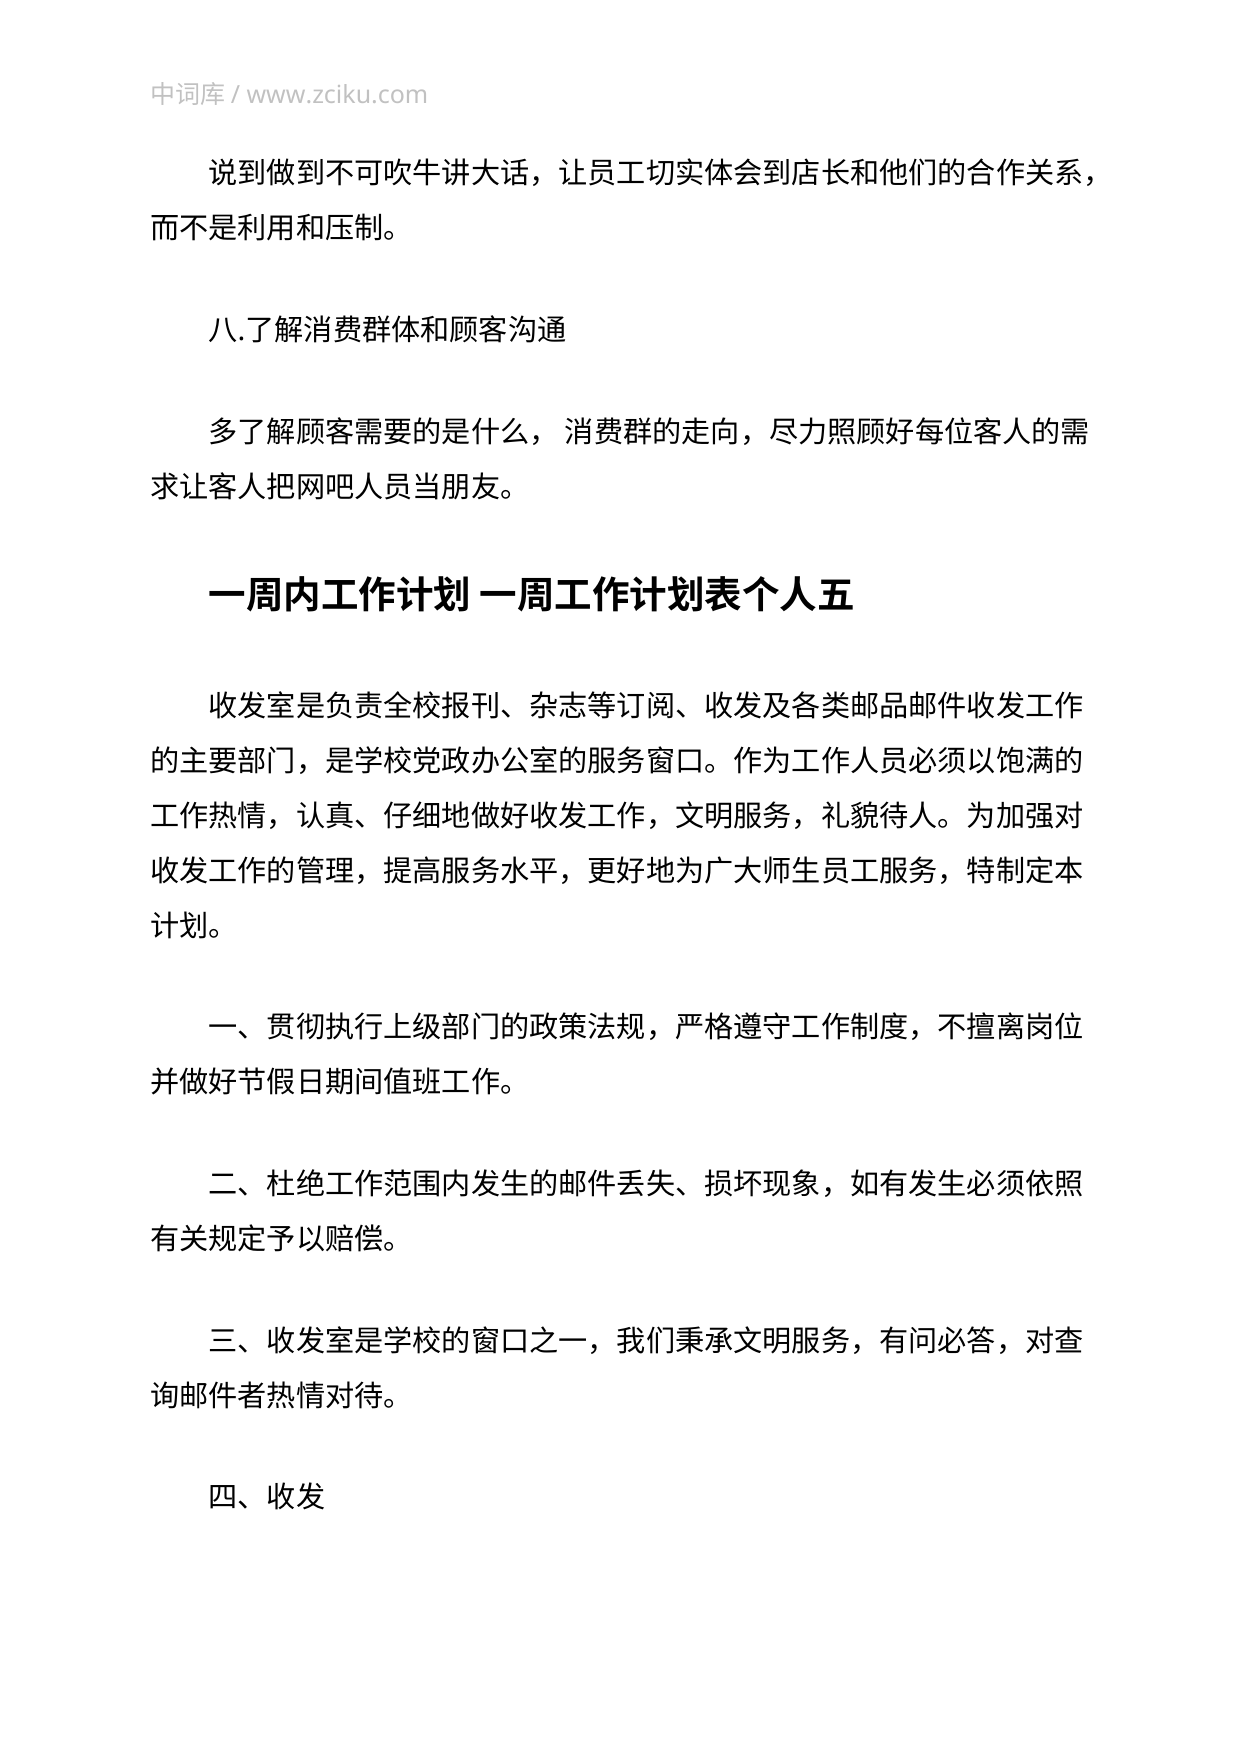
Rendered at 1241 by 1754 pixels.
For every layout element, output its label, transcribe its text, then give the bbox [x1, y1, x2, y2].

text 二、杜绝工作范围内发生的邮件丢失、损坏现象，如有发生必须依照有关规定予以赔偿。 [150, 1161, 1090, 1258]
text 四、收发 [150, 1474, 1090, 1516]
text 八.了解消费群体和顾客沟通 [150, 307, 1090, 349]
text 多了解顾客需要的是什么， 消费群的走向，尽力照顾好每位客人的需求让客人把网吧人员当朋友。 [150, 409, 1090, 506]
text 一周内工作计划 一周工作计划表个人五 [150, 565, 1090, 619]
text 收发室是负责全校报刊、杂志等订阅、收发及各类邮品邮件收发工作的主要部门，是学校党政办公室的服务窗口。作为工作人员必须以饱满的工作热情，认真、仔细地做好收发工作，文明服务，礼貌待人。为加强对收发工作的管理，提高服务水平，更好地为广大师生员工服务，特制定本计划。 [150, 683, 1090, 944]
text 三、收发室是学校的窗口之一，我们秉承文明服务，有问必答，对查询邮件者热情对待。 [150, 1317, 1090, 1414]
text 一、贯彻执行上级部门的政策法规，严格遵守工作制度，不擅离岗位并做好节假日期间值班工作。 [150, 1004, 1090, 1101]
text 说到做到不可吹牛讲大话，让员工切实体会到店长和他们的合作关系，而不是利用和压制。 [150, 150, 1090, 247]
